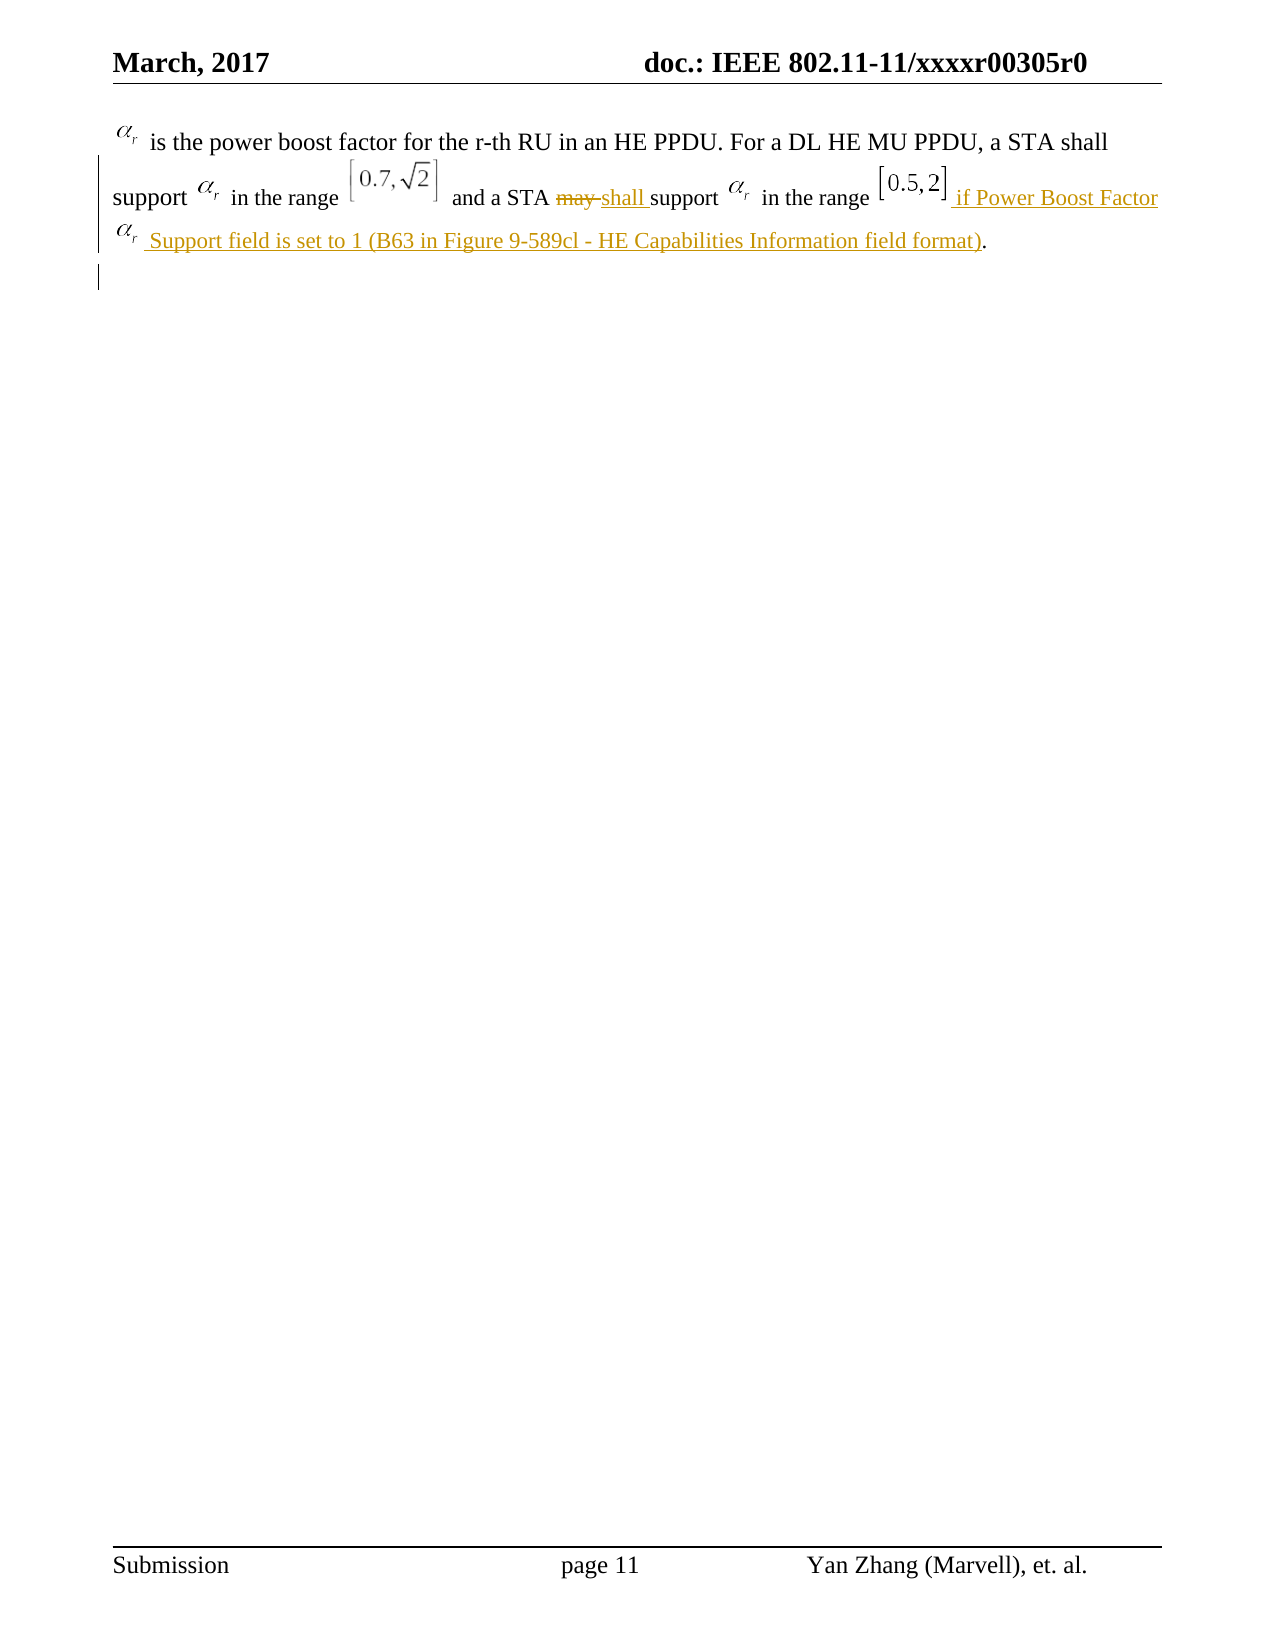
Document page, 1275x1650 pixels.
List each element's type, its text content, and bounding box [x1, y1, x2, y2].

text is the power boost factor for the r-th RU in an HE PPDU. For a DL HE MU PPDU, a STA shall support in the range and a STA support in the range . [112, 112, 1162, 253]
